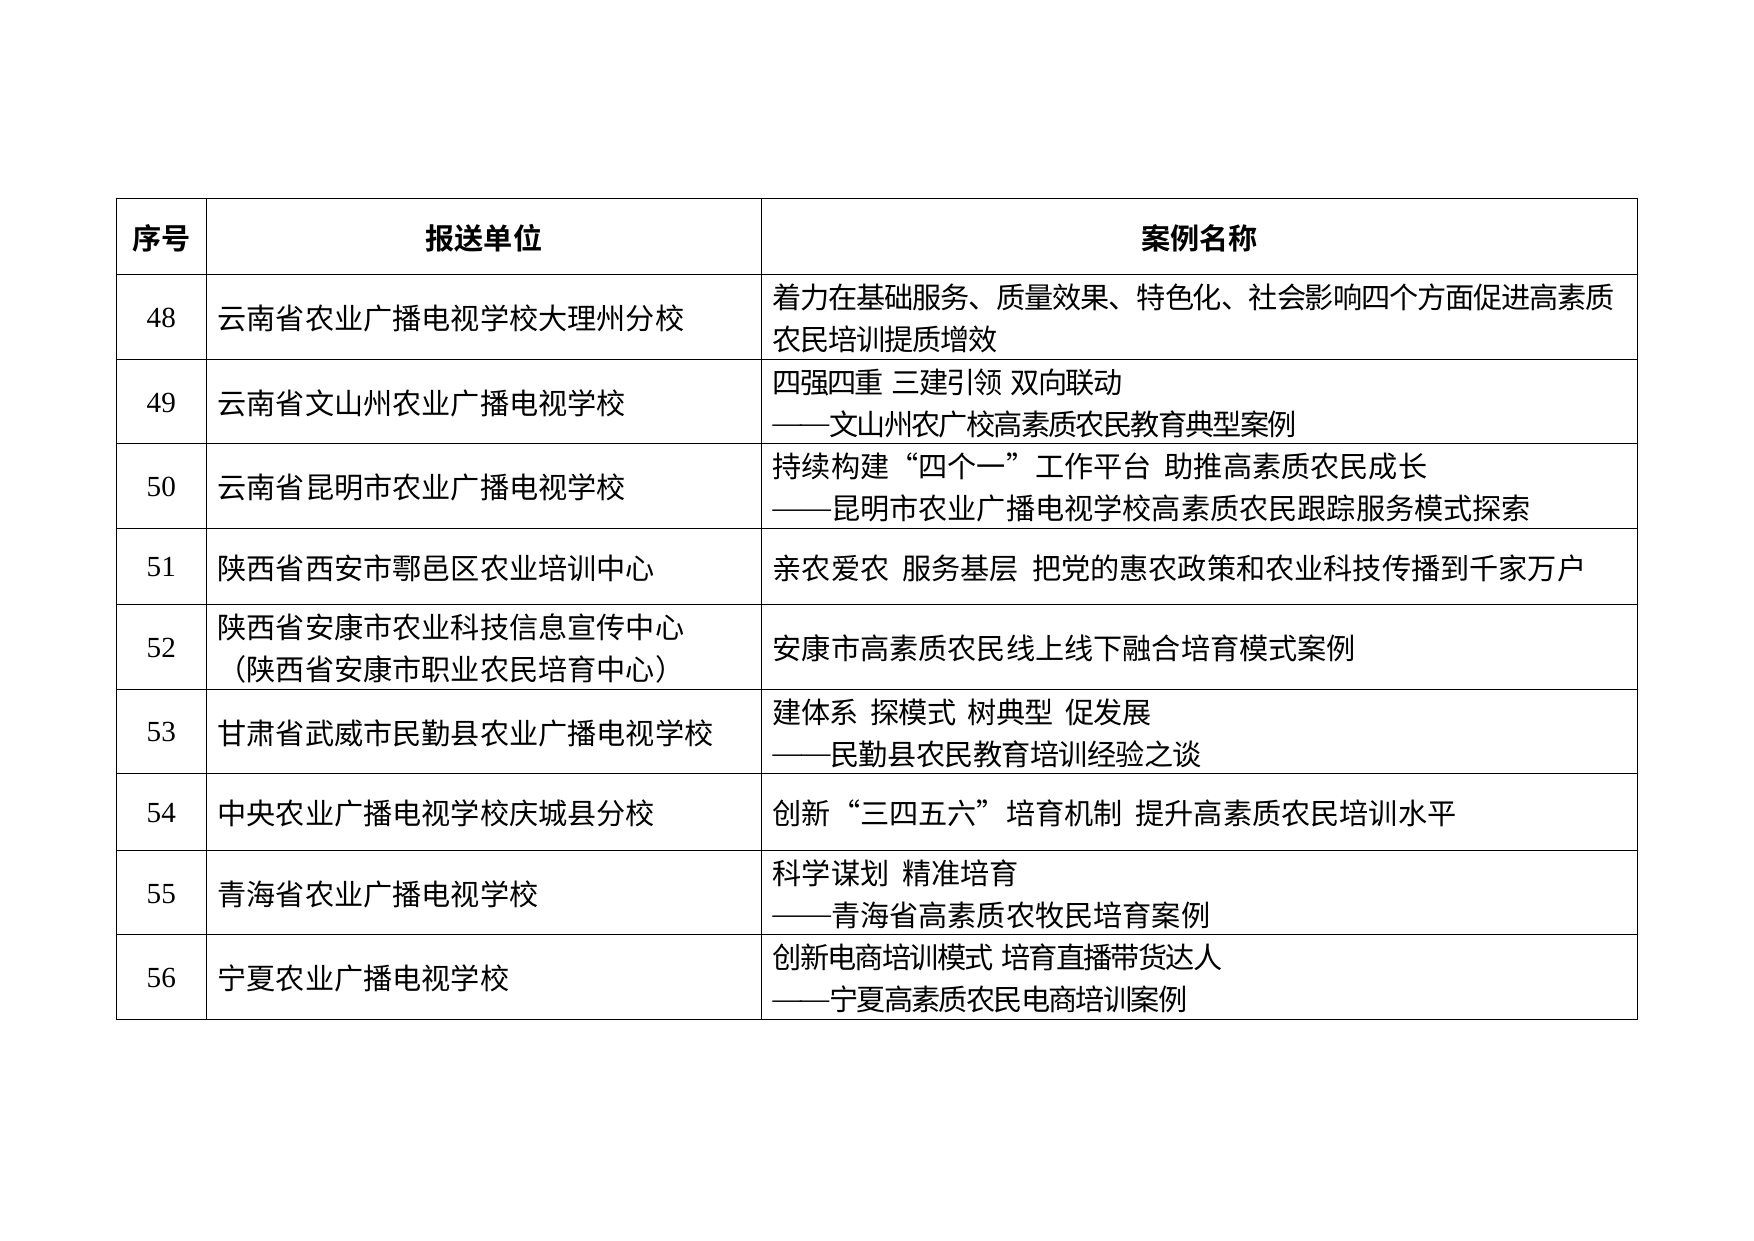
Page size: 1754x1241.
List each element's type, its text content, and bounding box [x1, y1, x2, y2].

table_cell 中央农业广播电视学校庆城县分校 [207, 774, 761, 850]
table_cell 亲农爱农 服务基层 把党的惠农政策和农业科技传播到千家万户 [762, 529, 1637, 604]
table_header 报送单位 [207, 199, 761, 274]
table_cell 陕西省安康市农业科技信息宣传中心 （陕西省安康市职业农民培育中心） [207, 605, 761, 689]
table_cell 51 [117, 529, 206, 604]
table_cell 创新“三四五六”培育机制 提升高素质农民培训水平 [762, 774, 1637, 850]
table_cell 甘肃省武威市民勤县农业广播电视学校 [207, 690, 761, 773]
table_cell 安康市高素质农民线上线下融合培育模式案例 [762, 605, 1637, 689]
table_cell 54 [117, 774, 206, 850]
table_cell 云南省农业广播电视学校大理州分校 [207, 275, 761, 359]
table_cell 56 [117, 935, 206, 1018]
table_cell 科学谋划 精准培育 ——青海省高素质农牧民培育案例 [762, 851, 1637, 934]
table_cell 53 [117, 690, 206, 773]
table_cell 云南省昆明市农业广播电视学校 [207, 444, 761, 527]
table_cell 着力在基础服务、质量效果、特色化、社会影响四个方面促进高素质农民培训提质增效 [762, 275, 1637, 359]
table_cell 49 [117, 360, 206, 443]
table_cell 52 [117, 605, 206, 689]
table_cell 陕西省西安市鄠邑区农业培训中心 [207, 529, 761, 604]
table_header 案例名称 [762, 199, 1637, 274]
table_cell 云南省文山州农业广播电视学校 [207, 360, 761, 443]
table_cell 四强四重 三建引领 双向联动 ——文山州农广校高素质农民教育典型案例 [762, 360, 1637, 443]
table_cell 青海省农业广播电视学校 [207, 851, 761, 934]
table_header 序号 [117, 199, 206, 274]
table_cell 宁夏农业广播电视学校 [207, 935, 761, 1018]
table_cell 建体系 探模式 树典型 促发展 ——民勤县农民教育培训经验之谈 [762, 690, 1637, 773]
table_cell 持续构建“四个一”工作平台 助推高素质农民成长 ——昆明市农业广播电视学校高素质农民跟踪服务模式探索 [762, 444, 1637, 527]
table_cell 创新电商培训模式 培育直播带货达人 ——宁夏高素质农民电商培训案例 [762, 935, 1637, 1018]
table_cell 55 [117, 851, 206, 934]
table_cell 48 [117, 275, 206, 359]
table_cell 50 [117, 444, 206, 527]
